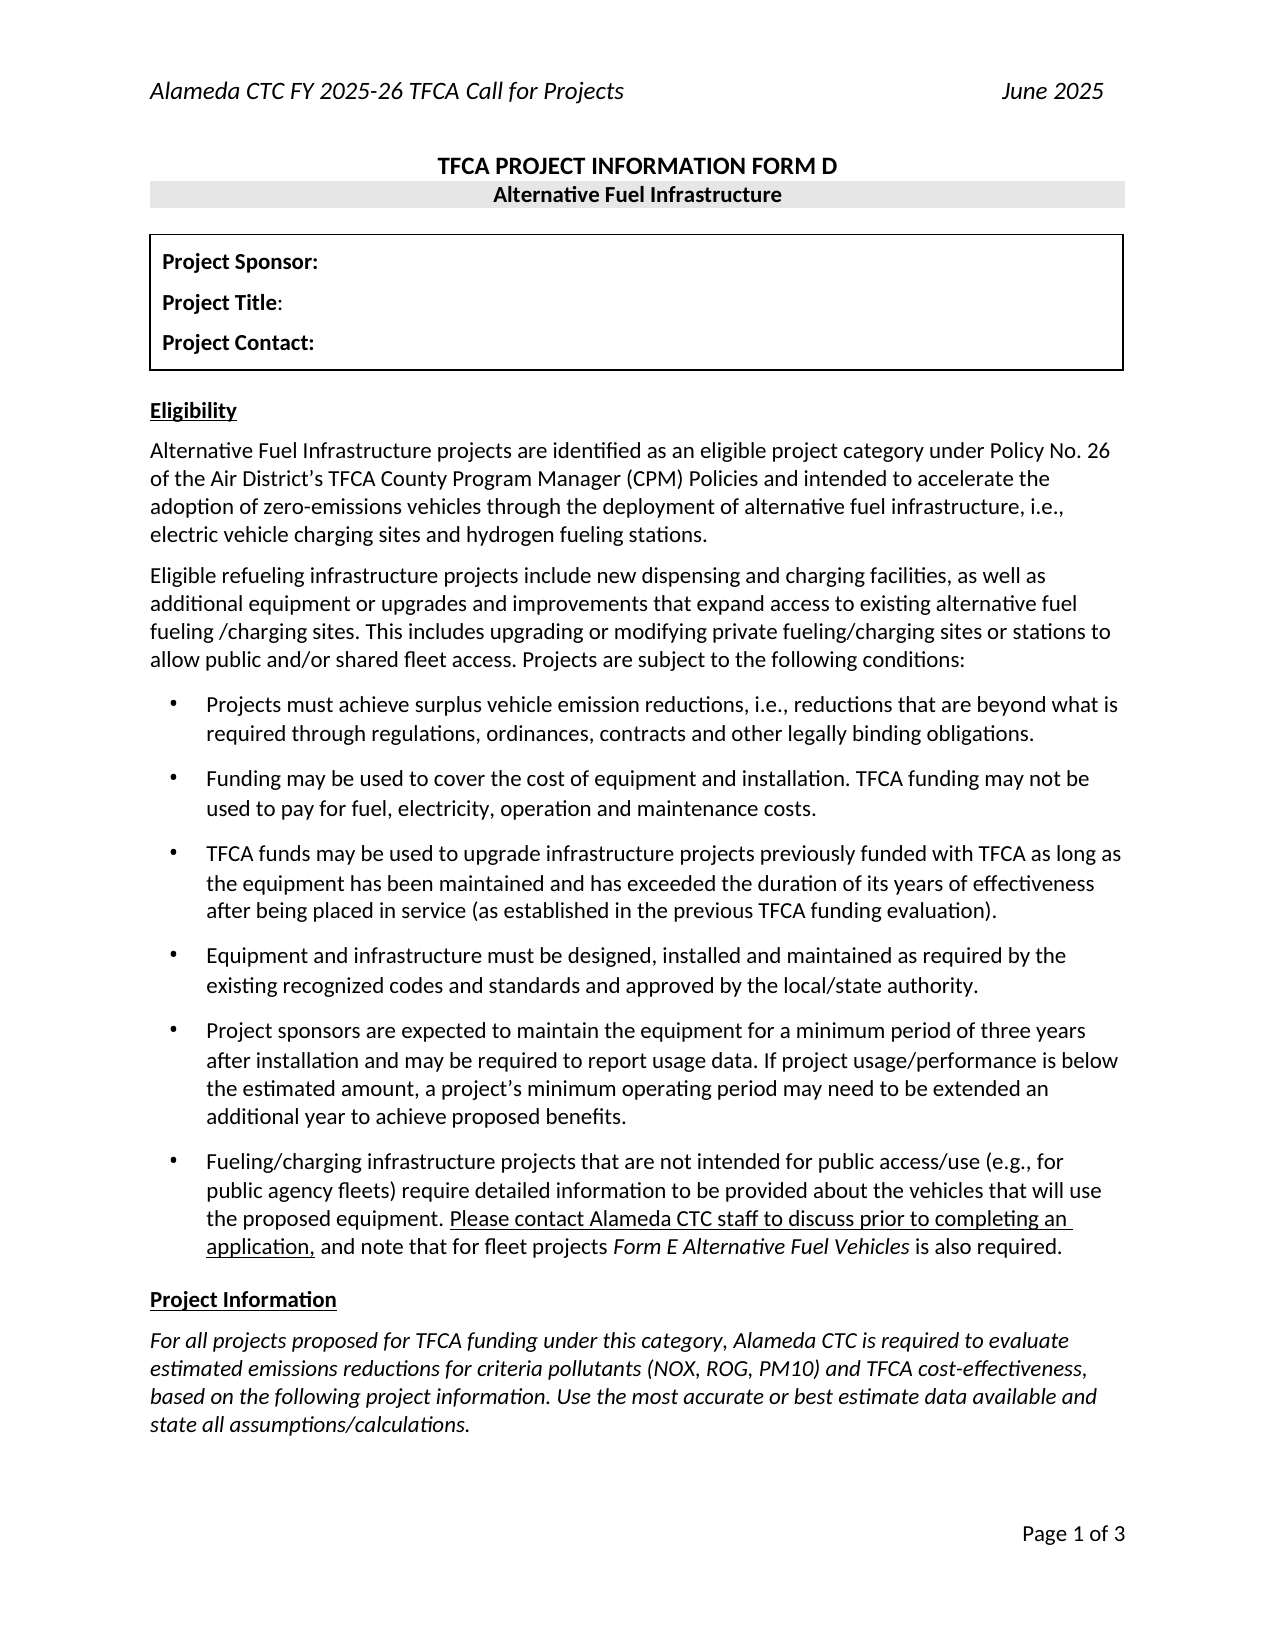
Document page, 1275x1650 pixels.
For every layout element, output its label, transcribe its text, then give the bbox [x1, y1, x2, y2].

text TFCA PROJECT INFORMATION FORM D [150, 150, 1125, 181]
text Eligible refueling infrastructure projects include new dispensing and charging facilities, as well as additional equipment or upgrades and improvements that expand access to existing alternative fuel fueling /charging sites. This includes upgrading or modifying private fueling/charging sites or stations to allow public and/or shared fleet access. Projects are subject to the following conditions: [150, 561, 1125, 673]
text Eligibility [150, 396, 1125, 424]
text For all projects proposed for TFCA funding under this category, Alameda CTC is required to evaluate estimated emissions reductions for criteria pollutants (NOX, ROG, PM10) and TFCA cost-effectiveness, based on the following project information. Use the most accurate or best estimate data available and state all assumptions/calculations. [150, 1326, 1125, 1438]
text Alternative Fuel Infrastructure [150, 181, 1125, 208]
list Project sponsors are expected to maintain the equipment for a minimum period of three years after installation and may be required to report usage data. If project usage/performance is below the estimated amount, a project’s minimum operating period may need to be extended an additional year to achieve proposed benefits. [169, 1012, 1125, 1130]
list Funding may be used to cover the cost of equipment and installation. TFCA funding may not be used to pay for fuel, electricity, operation and maintenance costs. [169, 760, 1125, 822]
list Projects must achieve surplus vehicle emission reductions, i.e., reductions that are beyond what is required through regulations, ordinances, contracts and other legally binding obligations. [169, 685, 1125, 747]
table_header Project Sponsor: Project Title: Project Contact: [151, 235, 1122, 369]
list Equipment and infrastructure must be designed, installed and maintained as required by the existing recognized codes and standards and approved by the local/state authority. [169, 937, 1125, 999]
text Project Information [150, 1286, 1125, 1313]
list TFCA funds may be used to upgrade infrastructure projects previously funded with TFCA as long as the equipment has been maintained and has exceeded the duration of its years of effectiveness after being placed in service (as established in the previous TFCA funding evaluation). [169, 834, 1125, 925]
text Alternative Fuel Infrastructure projects are identified as an eligible project category under Policy No. 26 of the Air District’s TFCA County Program Manager (CPM) Policies and intended to accelerate the adoption of zero-emissions vehicles through the deployment of alternative fuel infrastructure, i.e., electric vehicle charging sites and hydrogen fueling stations. [150, 436, 1125, 548]
list Fueling/charging infrastructure projects that are not intended for public access/use (e.g., for public agency fleets) require detailed information to be provided about the vehicles that will use the proposed equipment. Please contact Alameda CTC staff to discuss prior to completing an application, and note that for fleet projects Form E Alternative Fuel Vehicles is also required. [169, 1142, 1125, 1261]
